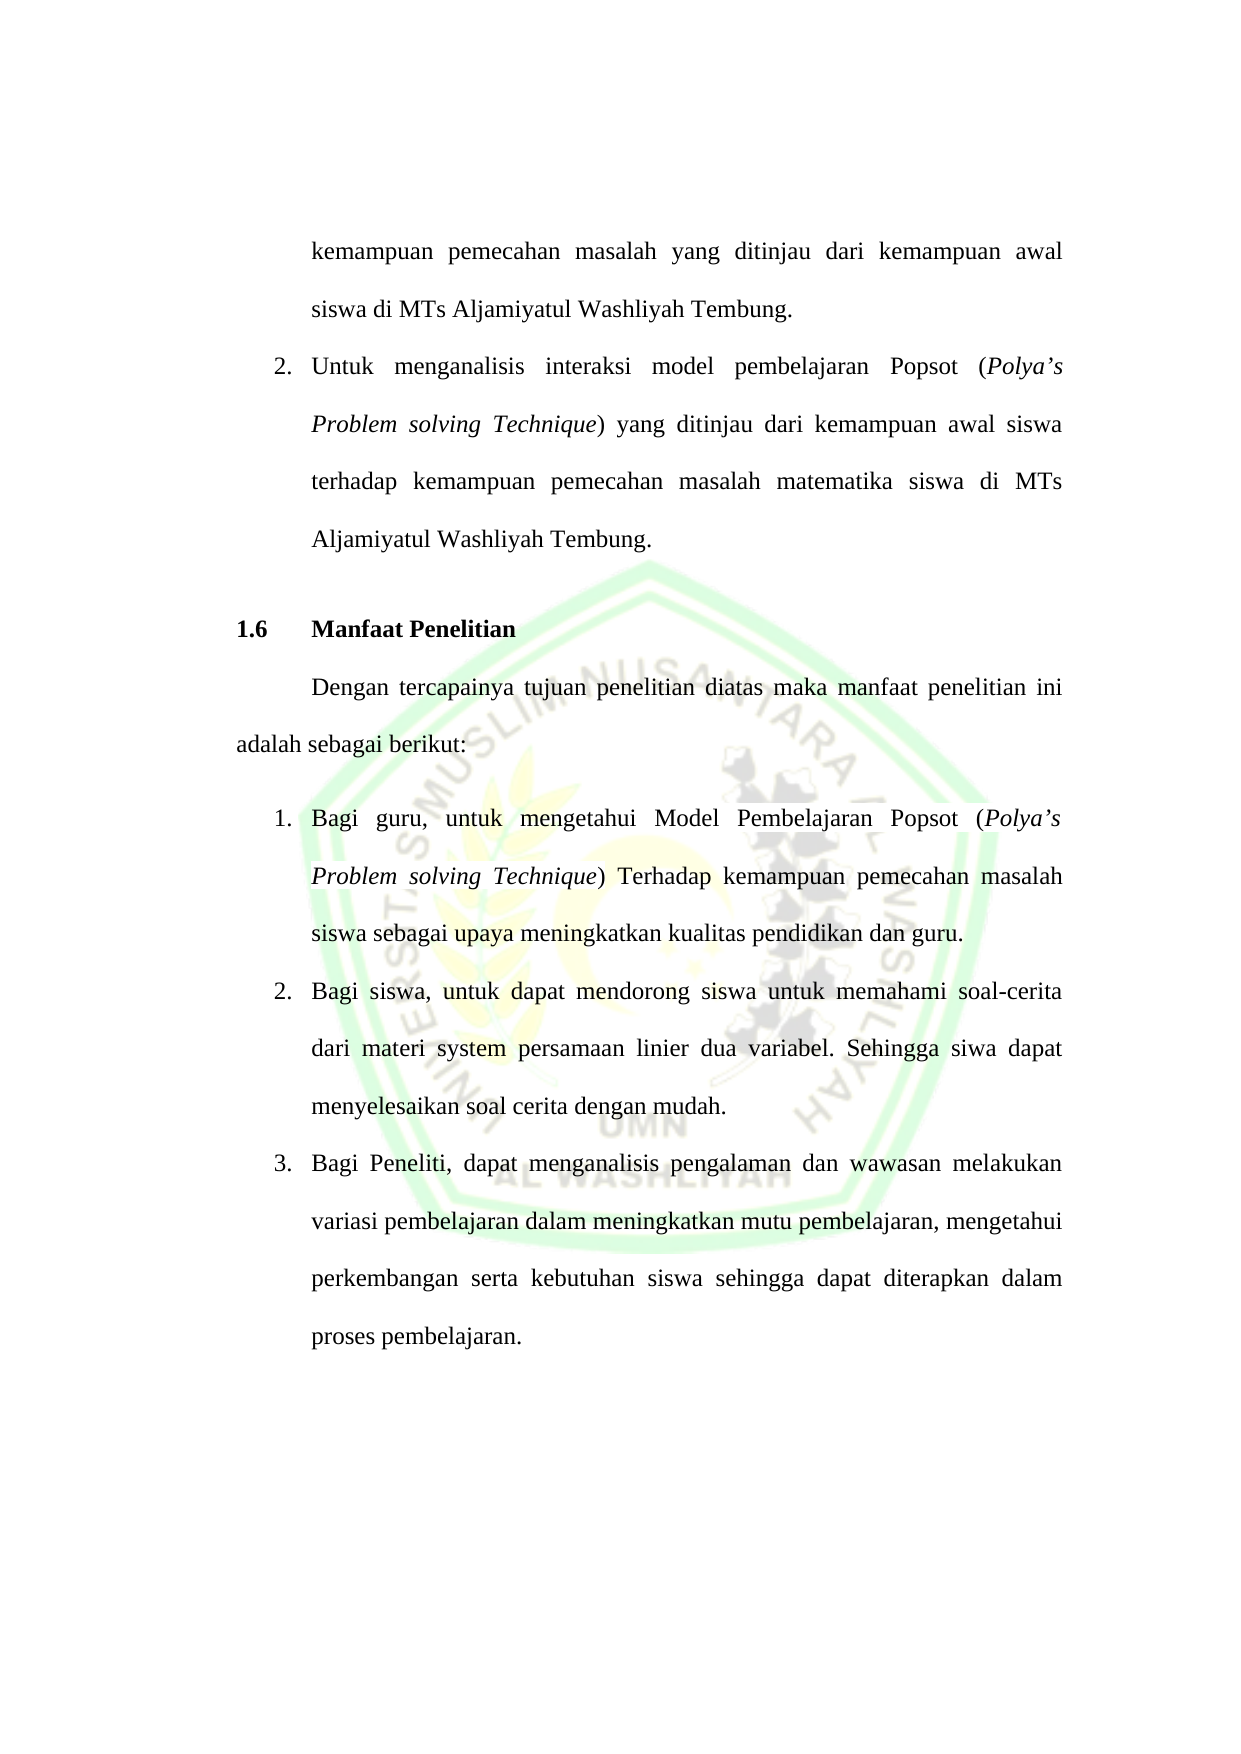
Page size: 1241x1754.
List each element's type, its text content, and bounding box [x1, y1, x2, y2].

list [274, 236, 1063, 322]
list Bagi guru, untuk mengetahui Model Pembelajaran Popsot (Polya’s Problem solving Technique) Terhadap kemampuan pemecahan masalah siswa sebagai upaya meningkatkan kualitas pendidikan dan guru. [274, 803, 1063, 947]
list Bagi Peneliti, dapat menganalisis pengalaman dan wawasan melakukan variasi pembelajaran dalam meningkatkan mutu pembelajaran, mengetahui perkembangan serta kebutuhan siswa sehingga dapat diterapkan dalam proses pembelajaran. [274, 1148, 1063, 1349]
list Untuk menganalisis interaksi model pembelajaran Popsot (Polya’s Problem solving Technique) yang ditinjau dari kemampuan awal siswa terhadap kemampuan pemecahan masalah matematika siswa di MTs Aljamiyatul Washliyah Tembung. [274, 351, 1063, 552]
list Bagi siswa, untuk dapat mendorong siswa untuk memahami soal-cerita dari materi system persamaan linier dua variabel. Sehingga siwa dapat menyelesaikan soal cerita dengan mudah. [274, 976, 1063, 1119]
subtitle Manfaat Penelitian [236, 614, 1063, 643]
text Dengan tercapainya tujuan penelitian diatas maka manfaat penelitian ini adalah sebagai berikut: [236, 672, 1063, 758]
